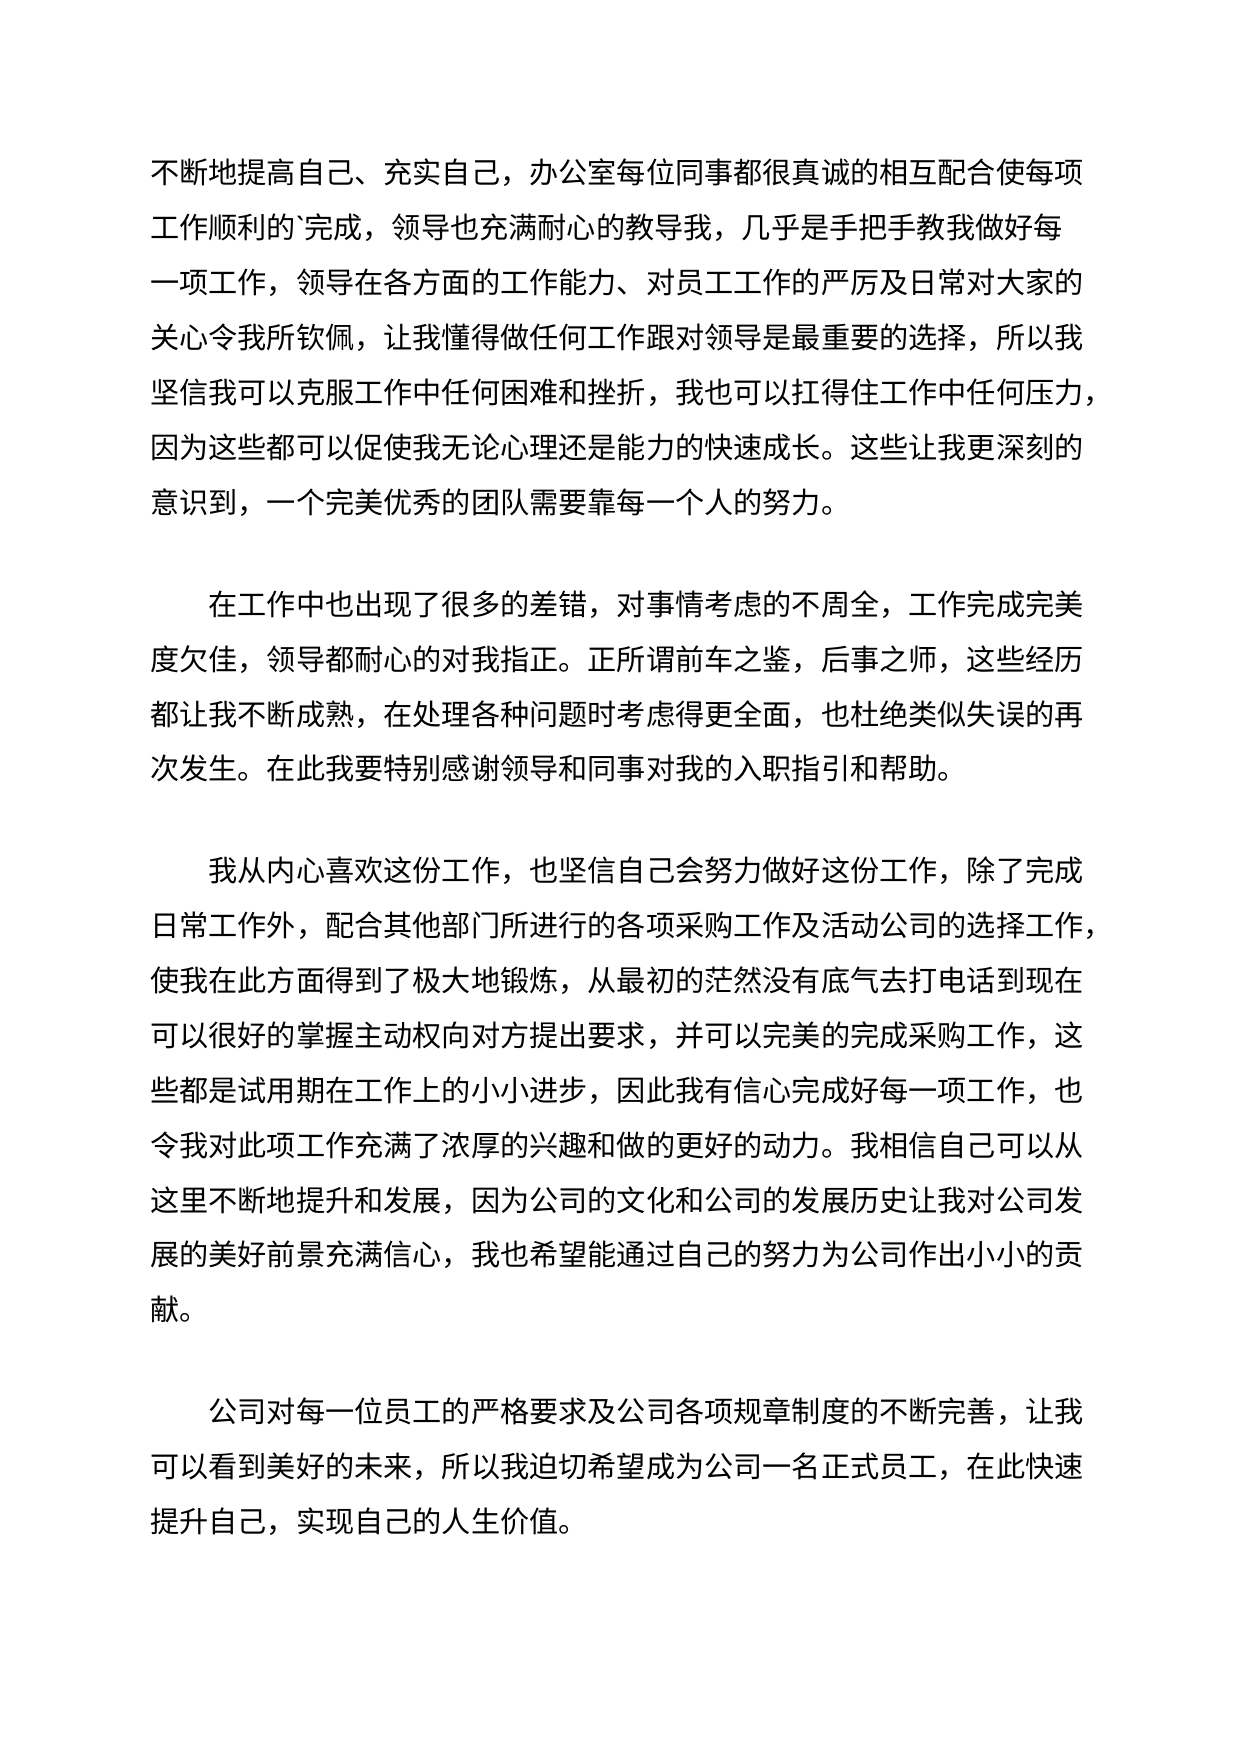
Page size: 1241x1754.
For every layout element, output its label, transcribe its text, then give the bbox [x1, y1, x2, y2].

text 公司对每一位员工的严格要求及公司各项规章制度的不断完善，让我可以看到美好的未来，所以我迫切希望成为公司一名正式员工，在此快速提升自己，实现自己的人生价值。 [150, 1389, 1090, 1541]
text 在工作中也出现了很多的差错，对事情考虑的不周全，工作完成完美度欠佳，领导都耐心的对我指正。正所谓前车之鉴，后事之师，这些经历都让我不断成熟，在处理各种问题时考虑得更全面，也杜绝类似失误的再次发生。在此我要特别感谢领导和同事对我的入职指引和帮助。 [150, 581, 1090, 788]
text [150, 150, 1090, 522]
text 我从内心喜欢这份工作，也坚信自己会努力做好这份工作，除了完成日常工作外，配合其他部门所进行的各项采购工作及活动公司的选择工作，使我在此方面得到了极大地锻炼，从最初的茫然没有底气去打电话到现在可以很好的掌握主动权向对方提出要求，并可以完美的完成采购工作，这些都是试用期在工作上的小小进步，因此我有信心完成好每一项工作，也令我对此项工作充满了浓厚的兴趣和做的更好的动力。我相信自己可以从这里不断地提升和发展，因为公司的文化和公司的发展历史让我对公司发展的美好前景充满信心，我也希望能通过自己的努力为公司作出小小的贡献。 [150, 848, 1090, 1329]
